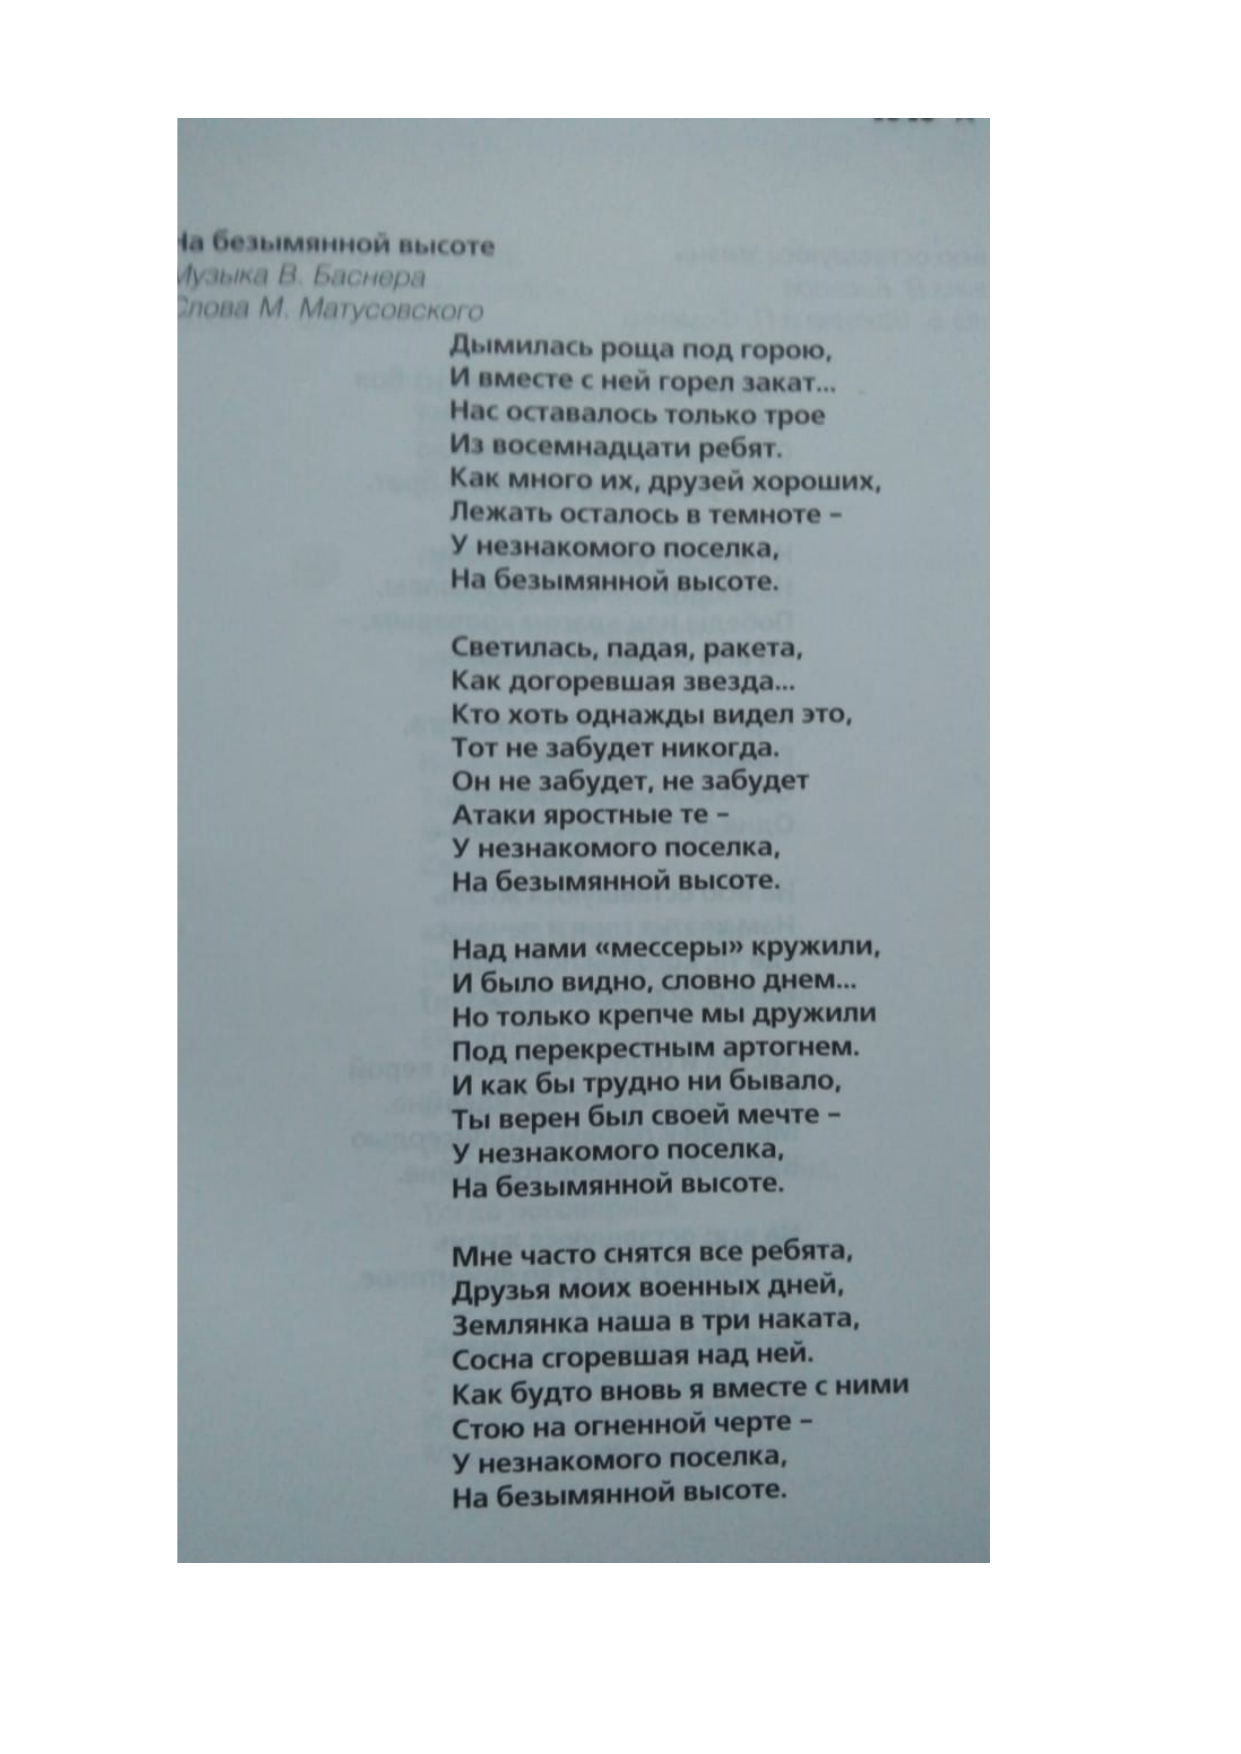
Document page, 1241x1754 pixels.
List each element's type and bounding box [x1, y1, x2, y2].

picture [177, 118, 990, 1563]
